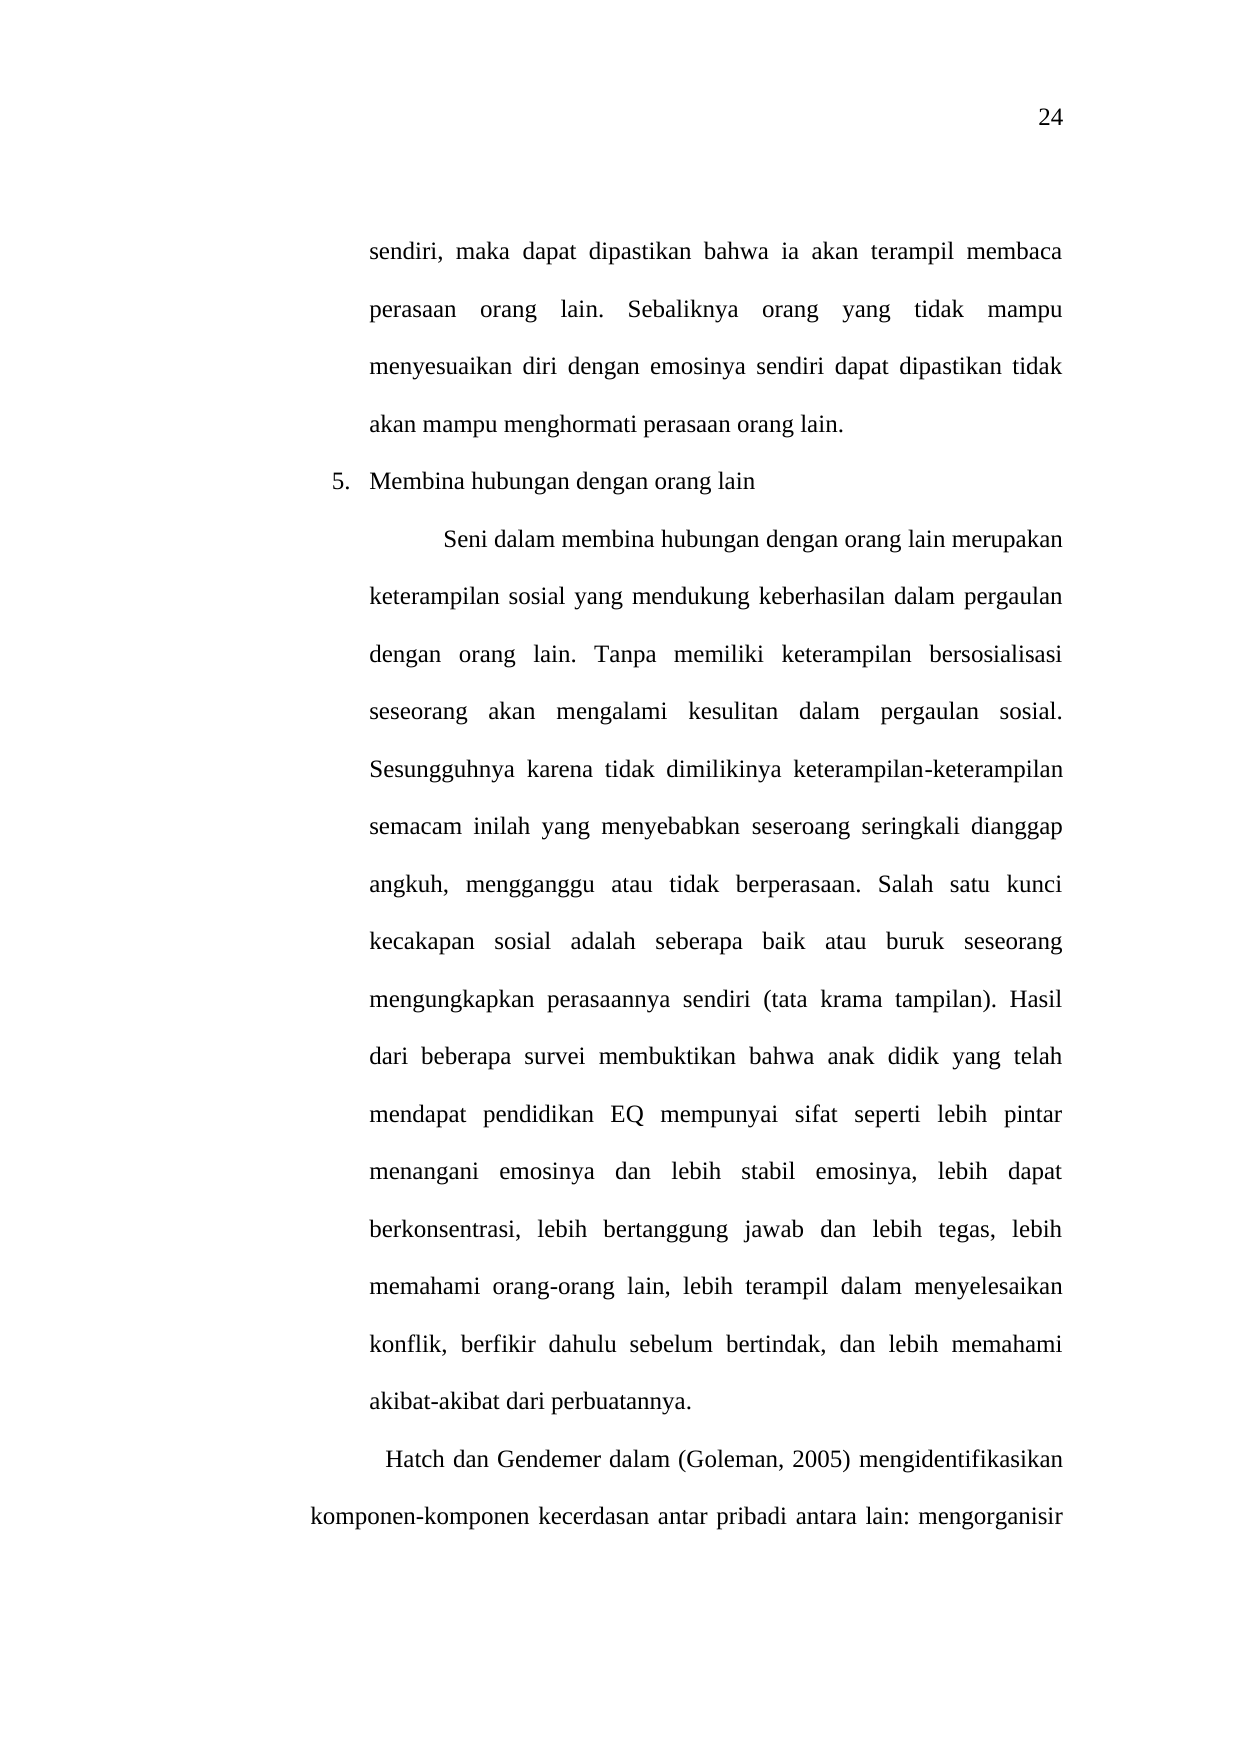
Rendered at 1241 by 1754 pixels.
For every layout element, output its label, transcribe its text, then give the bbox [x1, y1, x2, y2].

list Membina hubungan dengan orang lain [332, 466, 1063, 495]
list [369, 236, 1063, 437]
text Seni dalam membina hubungan dengan orang lain merupakan keterampilan sosial yang mendukung keberhasilan dalam pergaulan dengan orang lain. Tanpa memiliki keterampilan bersosialisasi seseorang akan mengalami kesulitan dalam pergaulan sosial. Sesungguhnya karena tidak dimilikinya keterampilan-keterampilan semacam inilah yang menyebabkan seseroang seringkali dianggap angkuh, mengganggu atau tidak berperasaan. Salah satu kunci kecakapan sosial adalah seberapa baik atau buruk seseorang mengungkapkan perasaannya sendiri (tata krama tampilan). Hasil dari beberapa survei membuktikan bahwa anak didik yang telah mendapat pendidikan EQ mempunyai sifat seperti lebih pintar menangani emosinya dan lebih stabil emosinya, lebih dapat berkonsentrasi, lebih bertanggung jawab dan lebih tegas, lebih memahami orang-orang lain, lebih terampil dalam menyelesaikan konflik, berfikir dahulu sebelum bertindak, dan lebih memahami akibat-akibat dari perbuatannya. [369, 524, 1063, 1415]
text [310, 1444, 1063, 1530]
